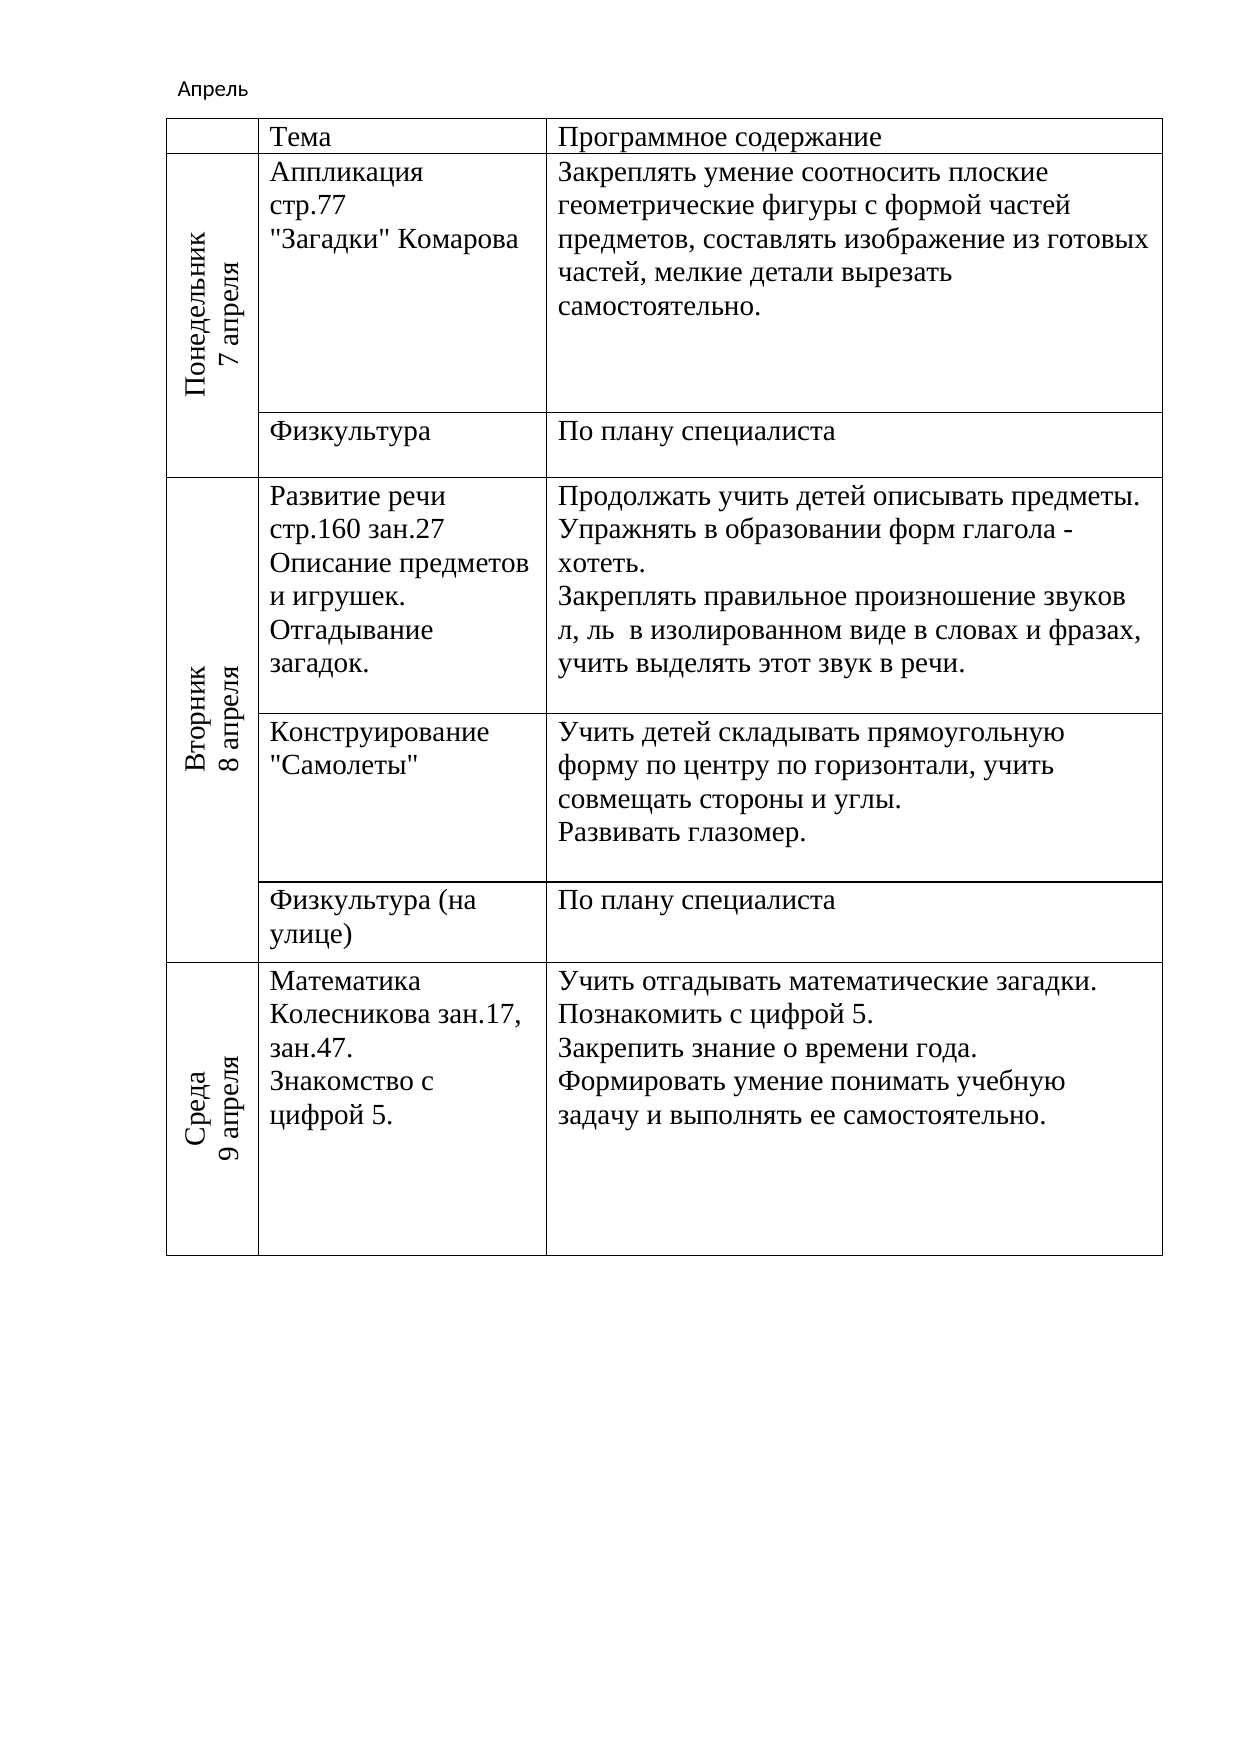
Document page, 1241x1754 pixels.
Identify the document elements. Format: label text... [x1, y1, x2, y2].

table_header [167, 119, 258, 153]
table_cell Учить детей складывать прямоугольную форму по центру по горизонтали, учить совмещать стороны и углы. Развивать глазомер. [547, 714, 1162, 881]
table_cell Продолжать учить детей описывать предметы. Упражнять в образовании форм глагола - хотеть. Закреплять правильное произношение звуков л, ль в изолированном виде в словах и фразах, учить выделять этот звук в речи. [547, 478, 1162, 713]
table_cell Среда 9 апреля [167, 963, 258, 1255]
table_cell Закреплять умение соотносить плоские геометрические фигуры с формой частей предметов, составлять изображение из готовых частей, мелкие детали вырезать самостоятельно. [547, 154, 1162, 412]
table_cell Вторник 8 апреля [167, 478, 258, 962]
table_cell Физкультура (на улице) [259, 883, 546, 962]
table_header Тема [259, 119, 546, 153]
table_cell Учить отгадывать математические загадки. Познакомить с цифрой 5. Закрепить знание о времени года. Формировать умение понимать учебную задачу и выполнять ее самостоятельно. [547, 963, 1162, 1255]
table_cell Аппликация стр.77 "Загадки" Комарова [259, 154, 546, 412]
table_cell По плану специалиста [547, 883, 1162, 962]
table_cell Физкультура [259, 413, 546, 477]
table_cell По плану специалиста [547, 413, 1162, 477]
table_cell Математика Колесникова зан.17, зан.47. Знакомство с цифрой 5. [259, 963, 546, 1255]
table_header Программное содержание [547, 119, 1162, 153]
table_cell Понедельник 7 апреля [167, 154, 258, 477]
table_cell Развитие речи стр.160 зан.27 Описание предметов и игрушек. Отгадывание загадок. [259, 478, 546, 713]
table_cell Конструирование "Самолеты" [259, 714, 546, 881]
